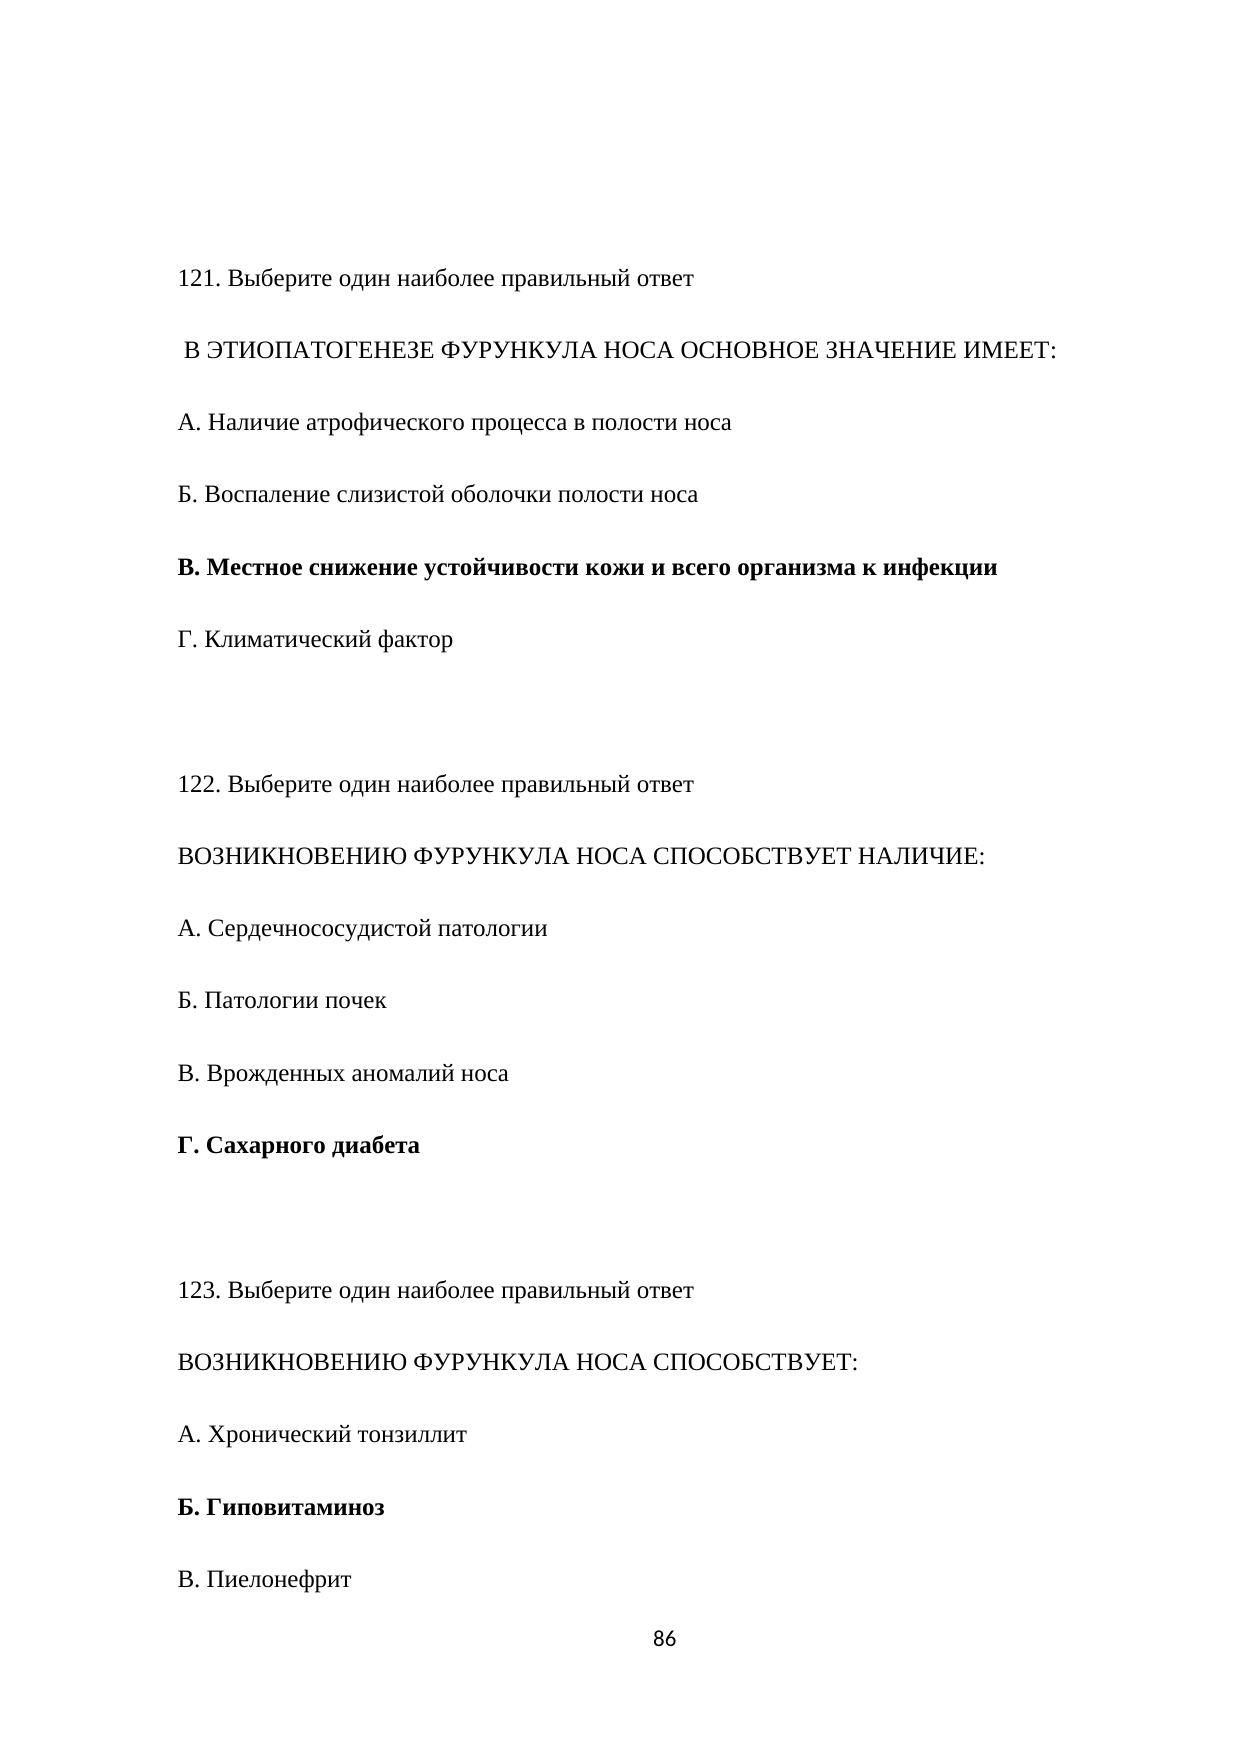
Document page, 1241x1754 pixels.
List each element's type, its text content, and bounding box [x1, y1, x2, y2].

text В. Пиелонефрит [177, 1564, 1152, 1593]
text Г. Сахарного диабета [177, 1130, 1152, 1159]
text Г. Климатический фактор [177, 624, 1152, 653]
text Б. Воспаление слизистой оболочки полости носа [177, 479, 1152, 508]
text Б. Патологии почек [177, 986, 1152, 1014]
text Возникновению фурункула носа способствует наличие: [177, 841, 1152, 870]
text А. Наличие атрофического процесса в полости носа [177, 407, 1152, 436]
text В. Врожденных аномалий носа [177, 1058, 1152, 1087]
text В этиопатогенезе фурункула носа основное значение имеет: [177, 335, 1152, 364]
text А. Хронический тонзиллит [177, 1419, 1152, 1448]
text А. Сердечнососудистой патологии [177, 913, 1152, 942]
text 122. Выберите один наиболее правильный ответ [177, 769, 1152, 797]
text 123. Выберите один наиболее правильный ответ [177, 1275, 1152, 1303]
text В. Местное снижение устойчивости кожи и всего организма к инфекции [177, 552, 1152, 581]
text Б. Гиповитаминоз [177, 1492, 1152, 1520]
text 121. Выберите один наиболее правильный ответ [177, 263, 1152, 291]
text Возникновению фурункула носа способствует: [177, 1347, 1152, 1376]
